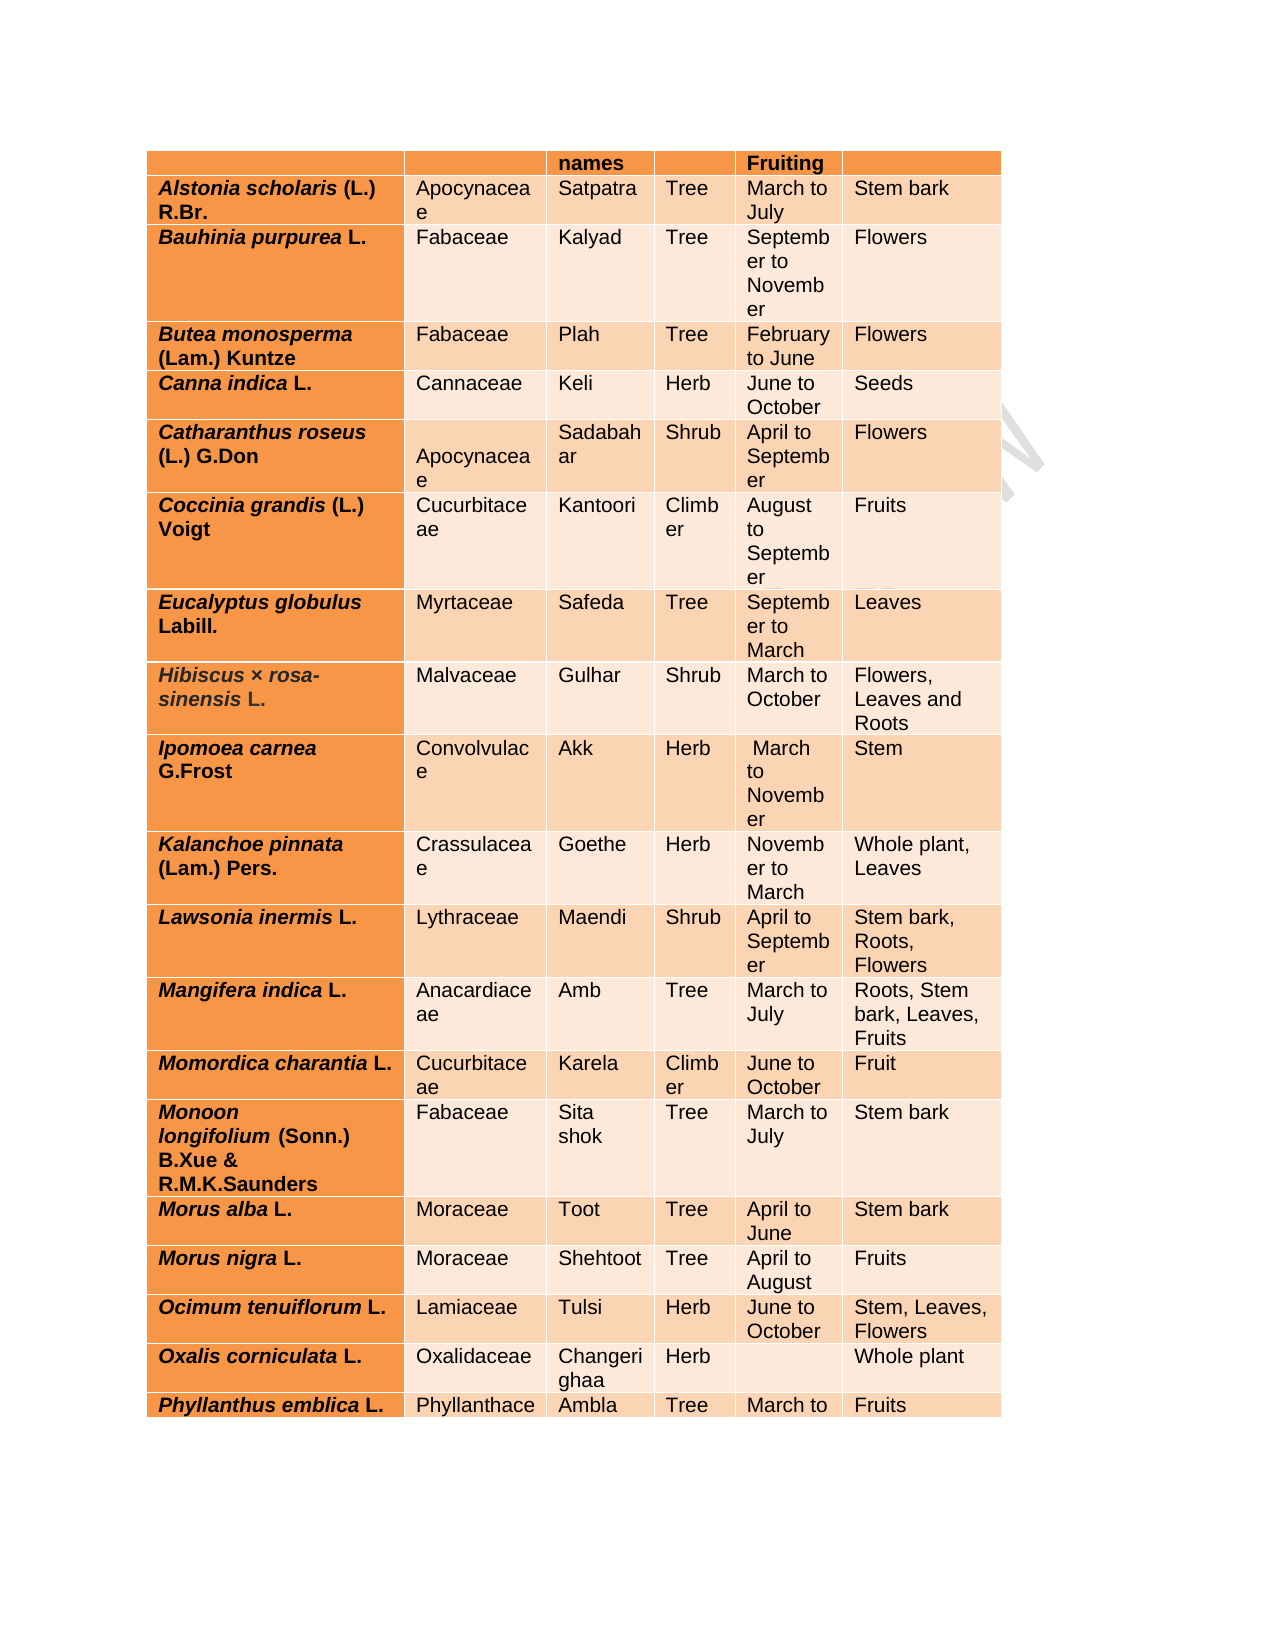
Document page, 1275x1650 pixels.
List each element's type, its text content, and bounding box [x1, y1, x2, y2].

table_cell August to September [736, 493, 842, 588]
table_cell Herb [655, 371, 735, 419]
table_cell Ocimum tenuiflorum L. [147, 1295, 404, 1343]
table_cell Toot [547, 1197, 654, 1245]
table_cell Gulhar [547, 663, 654, 734]
table_cell April to September [736, 420, 842, 492]
table_cell Plah [547, 322, 654, 370]
table_cell Hibiscus × rosa-sinensis L. [147, 663, 404, 734]
table_cell Malvaceae [405, 663, 546, 734]
table_cell Ambla [547, 1393, 654, 1417]
table_cell April to August [736, 1246, 842, 1294]
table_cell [147, 1393, 404, 1417]
table_cell Cucurbitaceae [405, 493, 546, 588]
table_cell Goethe [547, 832, 654, 904]
table_cell Stem [843, 735, 1001, 831]
table_cell Shrub [655, 663, 735, 734]
table_cell Climber [655, 1051, 735, 1099]
table_cell Kantoori [547, 493, 654, 588]
table_cell Sita shok [547, 1100, 654, 1196]
table_cell Fabaceae [405, 1100, 546, 1196]
table_cell Flowers [843, 225, 1001, 321]
table_cell Karela [547, 1051, 654, 1099]
table_cell Apocynaceae [405, 420, 546, 492]
table_header Family [405, 151, 546, 175]
table_cell Cucurbitaceae [405, 1051, 546, 1099]
table_cell Moraceae [405, 1197, 546, 1245]
table_cell March to November [736, 735, 842, 831]
table_cell Stem bark [843, 1197, 1001, 1245]
table_cell Tree [655, 1393, 735, 1417]
table_cell Morus nigra L. [147, 1246, 404, 1294]
table_cell Coccinia grandis (L.) Voigt [147, 493, 404, 588]
table_cell Anacardiaceae [405, 978, 546, 1050]
table_cell Monoon longifolium (Sonn.) B.Xue & R.M.K.Saunders [147, 1100, 404, 1196]
table_cell Crassulaceae [405, 832, 546, 904]
table_cell Lawsonia inermis L. [147, 905, 404, 977]
table_cell Whole plant [843, 1344, 1001, 1392]
table_cell Sadabahar [547, 420, 654, 492]
table_cell Canna indica L. [147, 371, 404, 419]
table_cell Roots, Stem bark, Leaves, Fruits [843, 978, 1001, 1050]
table_cell Tree [655, 176, 735, 224]
table_cell Shrub [655, 420, 735, 492]
table_cell Fabaceae [405, 322, 546, 370]
table_cell Herb [655, 1295, 735, 1343]
table_cell Tree [655, 1246, 735, 1294]
table_cell March to July [736, 1100, 842, 1196]
table_cell Tree [655, 1197, 735, 1245]
table_cell Stem, Leaves, Flowers [843, 1295, 1001, 1343]
table_cell Flowers [843, 322, 1001, 370]
table_cell Amb [547, 978, 654, 1050]
table_cell September to November [736, 225, 842, 321]
table_cell [736, 1344, 842, 1392]
table_cell Tree [655, 590, 735, 661]
table_cell Flowers, Leaves and Roots [843, 663, 1001, 734]
table_header Habit [655, 151, 735, 175]
table_cell Tree [655, 978, 735, 1050]
table_cell Shrub [655, 905, 735, 977]
table_cell Tree [655, 225, 735, 321]
table_cell Fruits [843, 493, 1001, 588]
table_cell Bauhinia purpurea L. [147, 225, 404, 321]
table_cell Stem bark [843, 176, 1001, 224]
table_cell Flowers [843, 420, 1001, 492]
table_cell Stem bark [843, 1100, 1001, 1196]
table_cell Oxalidaceae [405, 1344, 546, 1392]
table_cell Akk [547, 735, 654, 831]
table_cell March to July [736, 1393, 842, 1417]
table_cell Kalanchoe pinnata (Lam.) Pers. [147, 832, 404, 904]
table_cell Convolvulace [405, 735, 546, 831]
table_cell June to October [736, 1051, 842, 1099]
table_cell Shehtoot [547, 1246, 654, 1294]
table_cell Fruit [843, 1051, 1001, 1099]
table_cell Eucalyptus globulus Labill. [147, 590, 404, 661]
table_cell Stem bark, Roots, Flowers [843, 905, 1001, 977]
table_cell September to March [736, 590, 842, 661]
table_cell Lamiaceae [405, 1295, 546, 1343]
table_cell March to July [736, 176, 842, 224]
table_cell Oxalis corniculata L. [147, 1344, 404, 1392]
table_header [843, 151, 1001, 175]
table_cell Butea monosperma (Lam.) Kuntze [147, 322, 404, 370]
table_cell Satpatra [547, 176, 654, 224]
table_cell Herb [655, 735, 735, 831]
table_cell June to October [736, 371, 842, 419]
table_cell Keli [547, 371, 654, 419]
table_cell Herb [655, 1344, 735, 1392]
table_cell Tree [655, 322, 735, 370]
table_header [736, 151, 842, 175]
table_cell Whole plant, Leaves [843, 832, 1001, 904]
table_cell Fabaceae [405, 225, 546, 321]
table_cell Fruits [843, 1246, 1001, 1294]
table_header Local Dogri names [547, 151, 654, 175]
table_cell Tulsi [547, 1295, 654, 1343]
table_cell February to June [736, 322, 842, 370]
table_header Botanical name [147, 151, 404, 175]
table_cell Tree [655, 1100, 735, 1196]
table_cell Safeda [547, 590, 654, 661]
table_cell March to July [736, 978, 842, 1050]
table_cell Seeds [843, 371, 1001, 419]
table_cell Lythraceae [405, 905, 546, 977]
table_cell June to October [736, 1295, 842, 1343]
table_cell Kalyad [547, 225, 654, 321]
table_cell Mangifera indica L. [147, 978, 404, 1050]
table_cell Climber [655, 493, 735, 588]
table_cell Ipomoea carnea G.Frost [147, 735, 404, 831]
table_cell Fruits [843, 1393, 1001, 1417]
table_cell Changeri ghaa [547, 1344, 654, 1392]
table_cell Alstonia scholaris (L.) R.Br. [147, 176, 404, 224]
table_cell Cannaceae [405, 371, 546, 419]
table_cell Morus alba L. [147, 1197, 404, 1245]
table_cell November to March [736, 832, 842, 904]
table_cell April to September [736, 905, 842, 977]
table_cell Catharanthus roseus (L.) G.Don [147, 420, 404, 492]
table_cell Apocynaceae [405, 176, 546, 224]
table_cell Maendi [547, 905, 654, 977]
table_cell April to June [736, 1197, 842, 1245]
table_cell Momordica charantia L. [147, 1051, 404, 1099]
table_cell Myrtaceae [405, 590, 546, 661]
table_cell March to October [736, 663, 842, 734]
table_cell Leaves [843, 590, 1001, 661]
table_cell Moraceae [405, 1246, 546, 1294]
table_cell Herb [655, 832, 735, 904]
table_cell Phyllanthaceae [405, 1393, 546, 1417]
